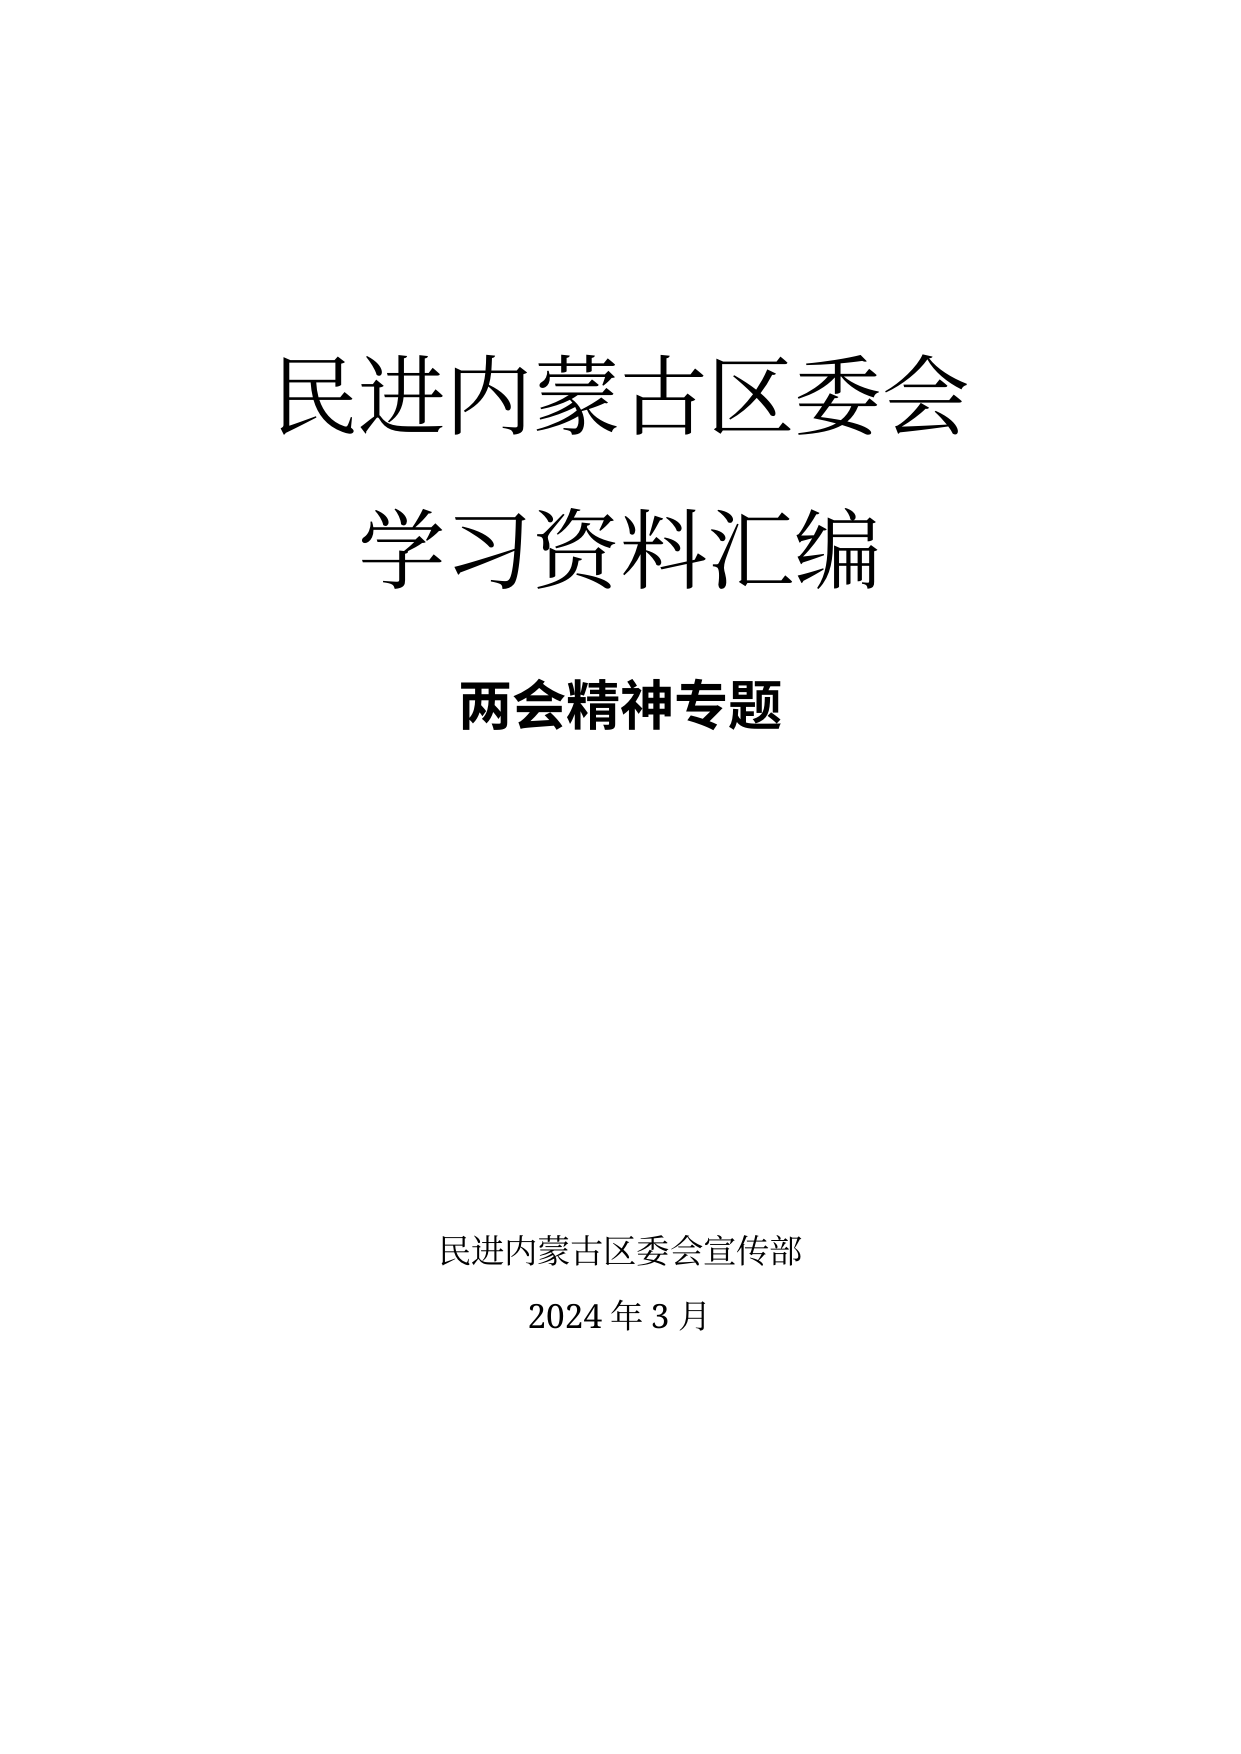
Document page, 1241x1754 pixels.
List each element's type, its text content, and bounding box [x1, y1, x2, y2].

text 民进内蒙古区委会宣传部 2024 年 3 月 [407, 1225, 833, 1339]
title 民进内蒙古区委会学习资料汇编 [270, 327, 970, 608]
text 两会精神专题 [29, 663, 1211, 741]
